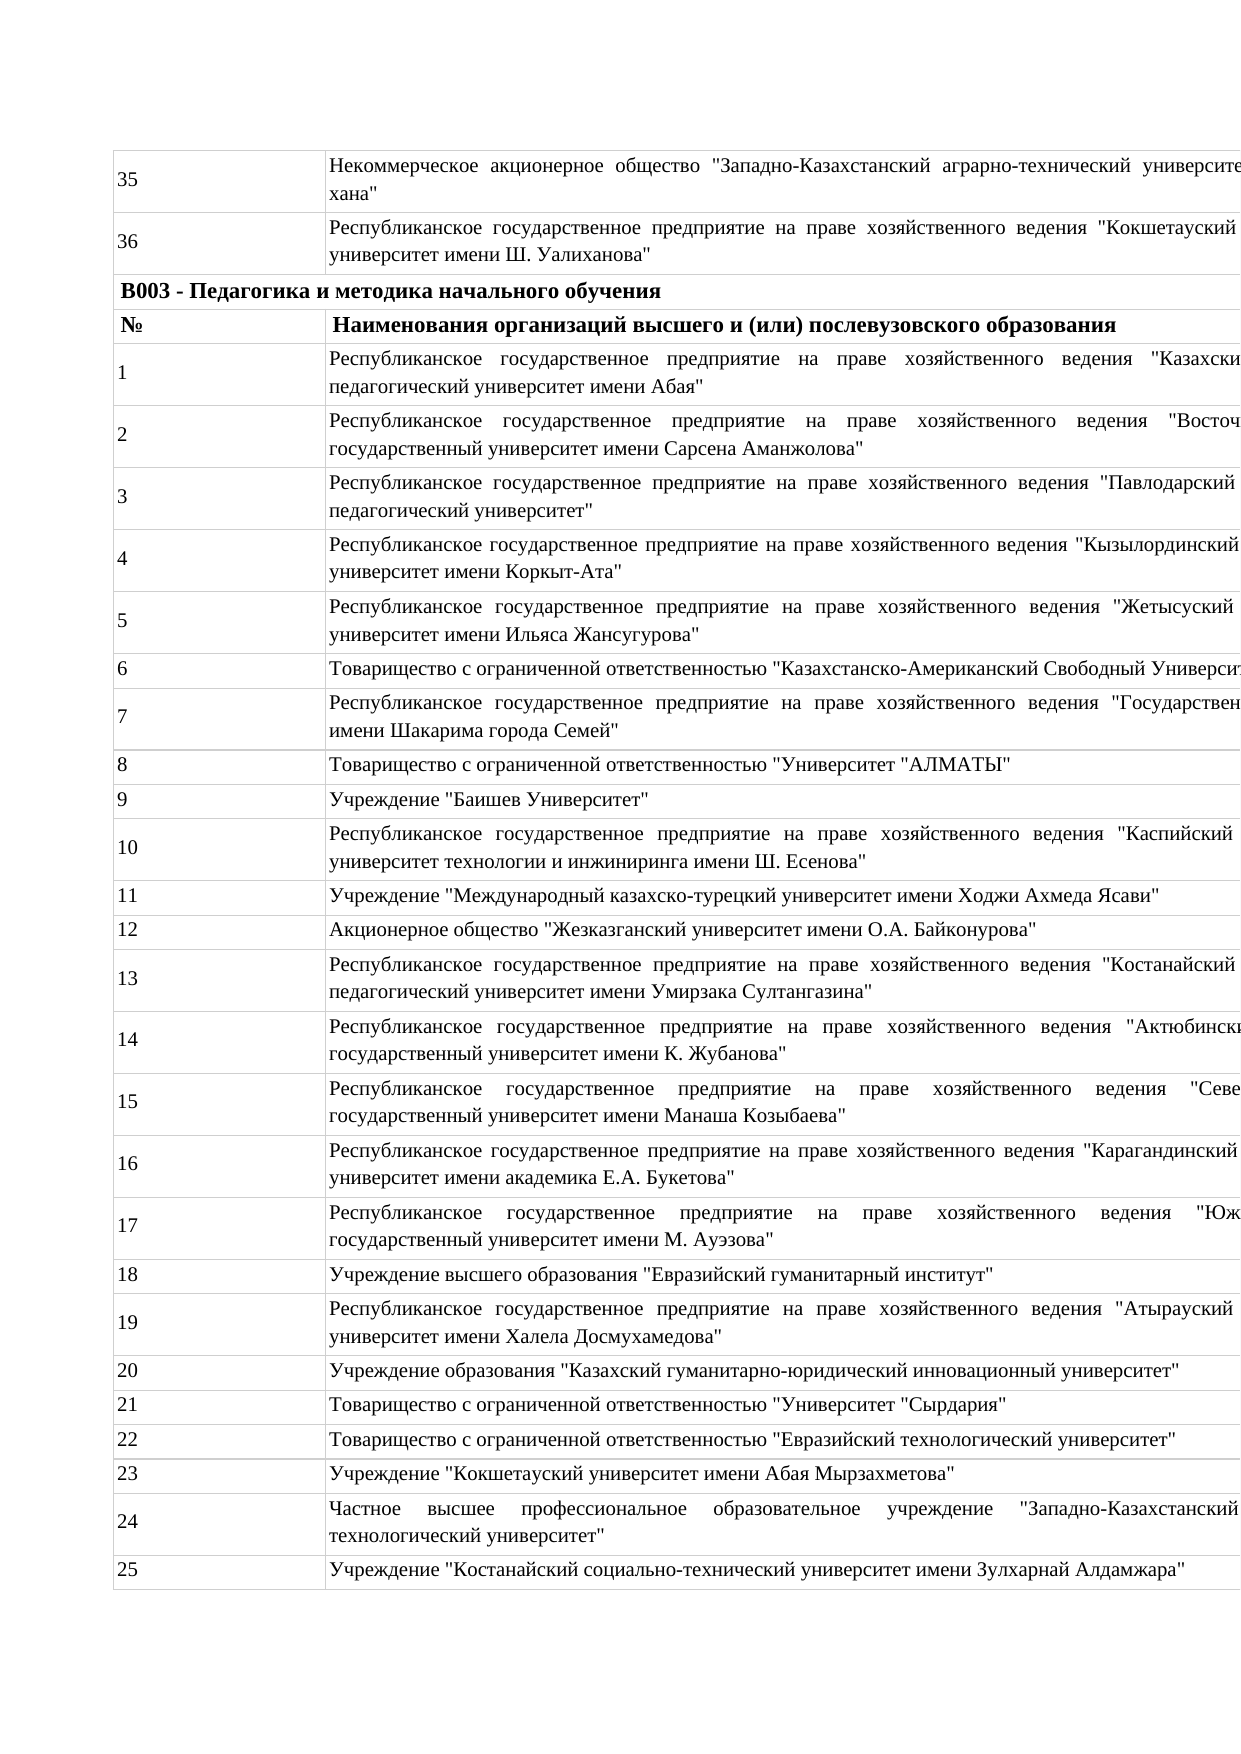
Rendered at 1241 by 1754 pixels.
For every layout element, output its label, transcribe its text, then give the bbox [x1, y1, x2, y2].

table_cell 36 [114, 213, 325, 274]
table_cell Республиканское государственное предприятие на праве хозяйственного ведения "Павлодарский государственный педагогический университет" [326, 468, 1240, 529]
table_cell 6 [114, 654, 325, 687]
table_cell 21 [114, 1391, 325, 1424]
table_cell Республиканское государственное предприятие на праве хозяйственного ведения "Карагандинский государственный университет имени академика Е.А. Букетова" [326, 1136, 1240, 1197]
table_cell Республиканское государственное предприятие на праве хозяйственного ведения "Казахский национальный педагогический университет имени Абая" [326, 344, 1240, 405]
table_cell 1 [114, 344, 325, 405]
table_cell Республиканское государственное предприятие на праве хозяйственного ведения "Актюбинский региональный государственный университет имени К. Жубанова" [326, 1012, 1240, 1073]
table_cell 2 [114, 406, 325, 467]
table_cell Республиканское государственное предприятие на праве хозяйственного ведения "Жетысуский государственный университет имени Ильяса Жансугурова" [326, 592, 1240, 653]
table_cell Учреждение "Баишев Университет" [326, 785, 1240, 818]
table_cell 17 [114, 1198, 325, 1259]
table_cell 25 [114, 1556, 325, 1589]
table_cell Учреждение высшего образования "Евразийский гуманитарный институт" [326, 1260, 1240, 1293]
table_cell В003 - Педагогика и методика начального обучения [114, 275, 1240, 308]
table_cell Частное высшее профессиональное образовательное учреждение "Западно-Казахстанский инновационно-технологический университет" [326, 1494, 1240, 1554]
table_cell 9 [114, 785, 325, 818]
table_cell Учреждение "Международный казахско-турецкий университет имени Ходжи Ахмеда Ясави" [326, 881, 1240, 914]
table_cell Учреждение образования "Казахский гуманитарно-юридический инновационный университет" [326, 1356, 1240, 1389]
table_cell 18 [114, 1260, 325, 1293]
table_cell Республиканское государственное предприятие на праве хозяйственного ведения "Каспийский государственный университет технологии и инжиниринга имени Ш. Есенова" [326, 819, 1240, 880]
table_cell Учреждение "Кокшетауский университет имени Абая Мырзахметова" [326, 1460, 1240, 1493]
table_cell Товарищество с ограниченной ответственностью "Евразийский технологический университет" [326, 1425, 1240, 1458]
table_cell Республиканское государственное предприятие на праве хозяйственного ведения "Кызылординский государственный университет имени Коркыт-Ата" [326, 530, 1240, 591]
table_cell 4 [114, 530, 325, 591]
table_cell Республиканское государственное предприятие на праве хозяйственного ведения "Государственный университет имени Шакарима города Семей" [326, 689, 1240, 749]
table_cell Товарищество с ограниченной ответственностью "Университет "Сырдария" [326, 1391, 1240, 1424]
table_cell Наименования организаций высшего и (или) послевузовского образования [326, 310, 1240, 343]
table_cell 14 [114, 1012, 325, 1073]
table_cell 16 [114, 1136, 325, 1197]
table_cell 3 [114, 468, 325, 529]
table_cell 35 [114, 151, 325, 212]
table_cell Республиканское государственное предприятие на праве хозяйственного ведения "Костанайский государственный педагогический университет имени Умирзака Султангазина" [326, 950, 1240, 1011]
table_cell 11 [114, 881, 325, 914]
table_cell 22 [114, 1425, 325, 1458]
table_cell 20 [114, 1356, 325, 1389]
table_cell Республиканское государственное предприятие на праве хозяйственного ведения "Южно-Казахстанский государственный университет имени М. Ауэзова" [326, 1198, 1240, 1259]
table_cell Республиканское государственное предприятие на праве хозяйственного ведения "Атырауский государственный университет имени Халела Досмухамедова" [326, 1294, 1240, 1355]
table_cell Некоммерческое акционерное общество "Западно-Казахстанский аграрно-технический университет имени Жангир хана" [326, 151, 1240, 212]
table_cell Товарищество с ограниченной ответственностью "Университет "АЛМАТЫ" [326, 751, 1240, 784]
table_cell 12 [114, 916, 325, 949]
table_cell 15 [114, 1074, 325, 1135]
table_cell 13 [114, 950, 325, 1011]
table_cell 24 [114, 1494, 325, 1554]
table_cell 19 [114, 1294, 325, 1355]
table_cell Товарищество с ограниченной ответственностью "Казахстанско-Американский Свободный Университет" [326, 654, 1240, 687]
table_cell Учреждение "Костанайский социально-технический университет имени Зулхарнай Алдамжара" [326, 1556, 1240, 1589]
table_cell 8 [114, 751, 325, 784]
table_cell 7 [114, 689, 325, 749]
table_cell 10 [114, 819, 325, 880]
table_cell 23 [114, 1460, 325, 1493]
table_cell 5 [114, 592, 325, 653]
table_cell Республиканское государственное предприятие на праве хозяйственного ведения "Кокшетауский государственный университет имени Ш. Уалиханова" [326, 213, 1240, 274]
table_cell № [114, 310, 325, 343]
table_cell Акционерное общество "Жезказганский университет имени О.А. Байконурова" [326, 916, 1240, 949]
table_cell Республиканское государственное предприятие на праве хозяйственного ведения "Северо-Казахстанский государственный университет имени Манаша Козыбаева" [326, 1074, 1240, 1135]
